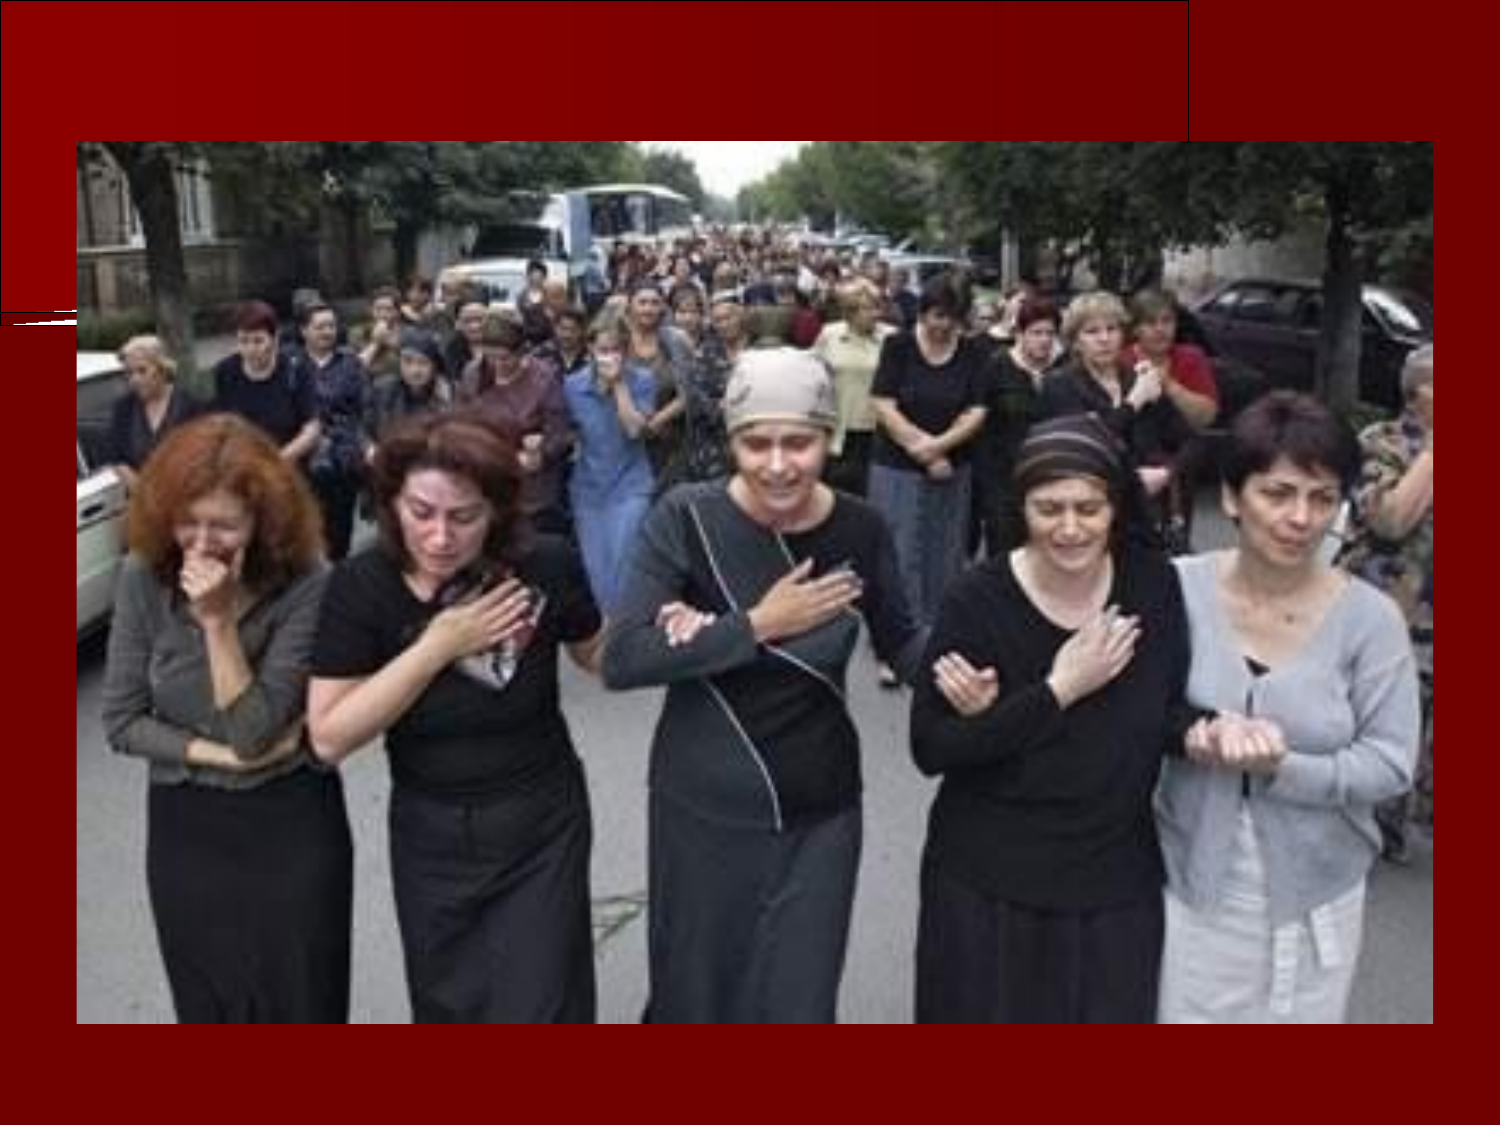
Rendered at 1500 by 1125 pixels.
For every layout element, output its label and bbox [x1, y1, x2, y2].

picture [1, 1, 1434, 1024]
